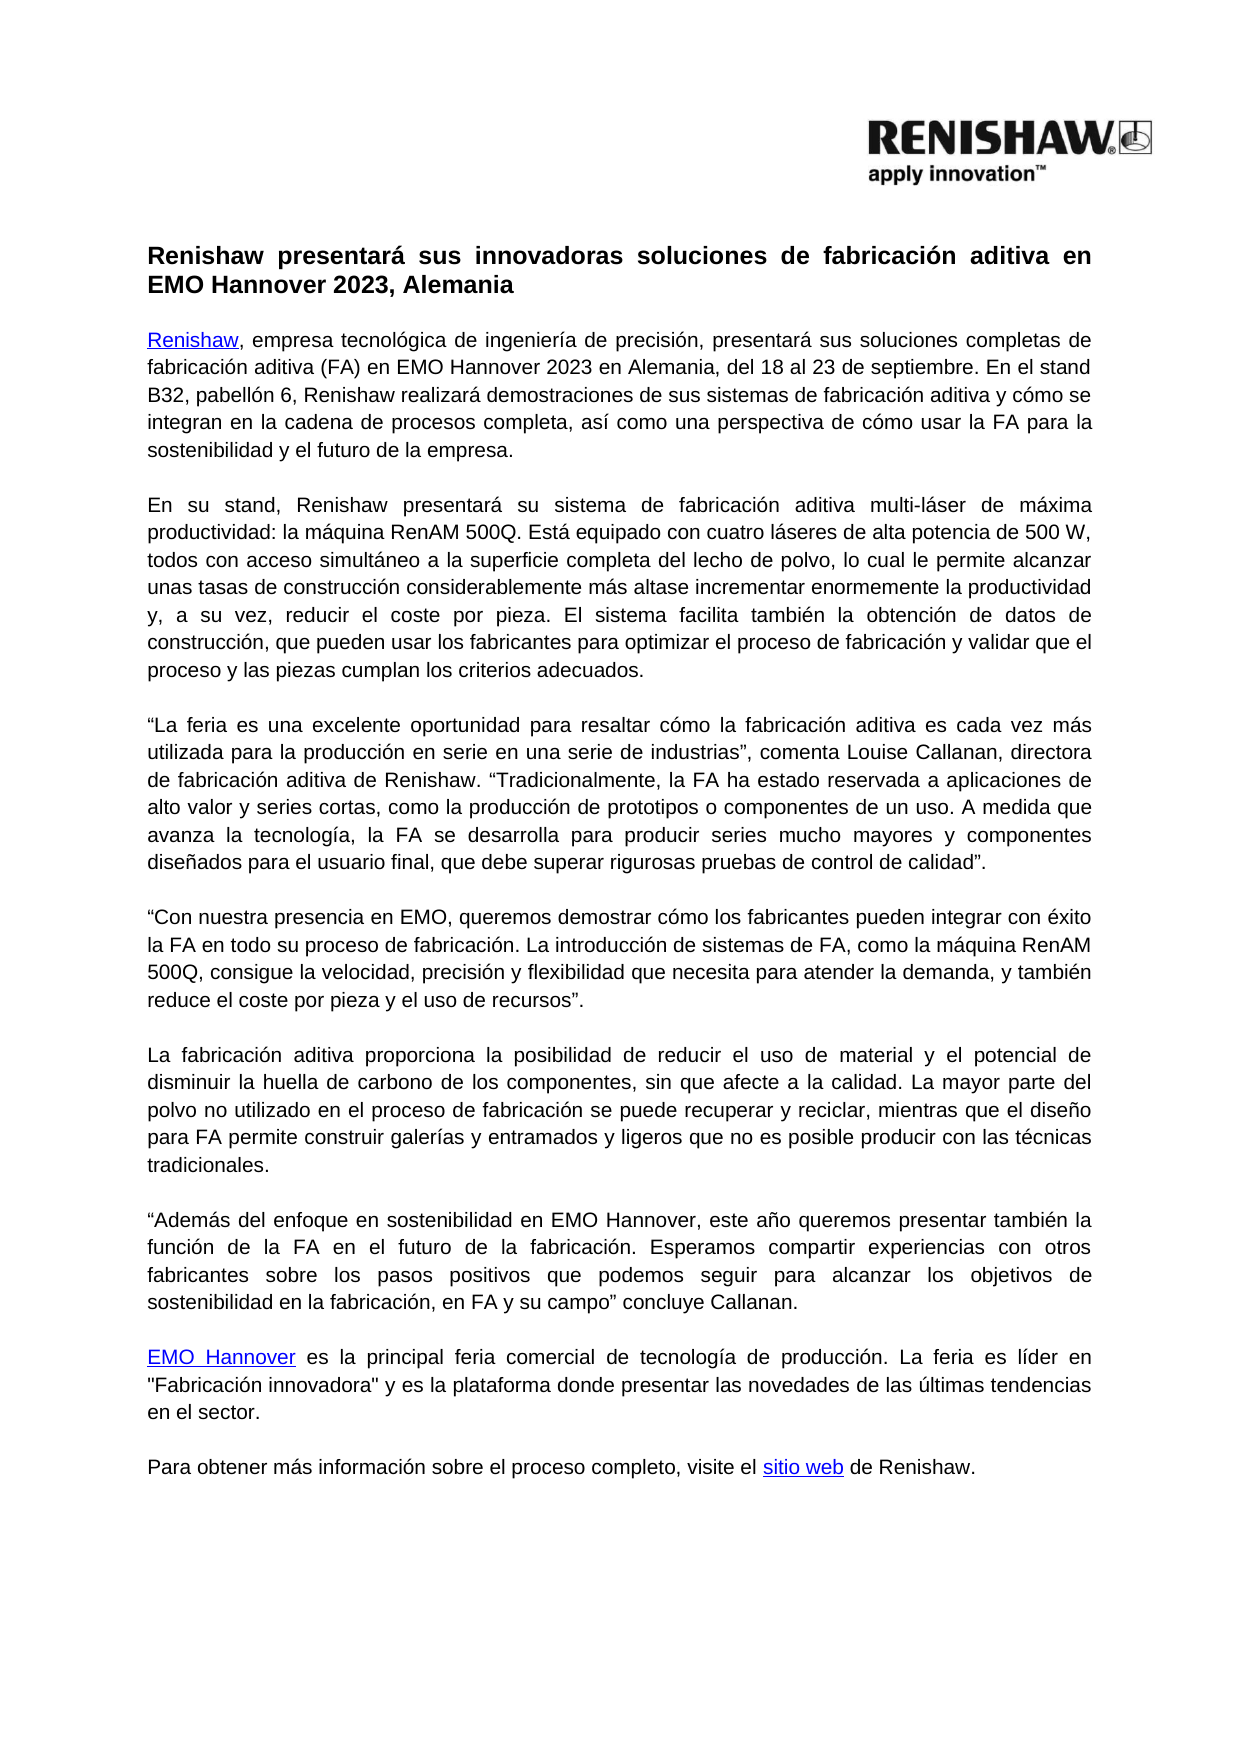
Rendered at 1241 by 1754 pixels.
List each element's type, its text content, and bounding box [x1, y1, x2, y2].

text “La feria es una excelente oportunidad para resaltar cómo la fabricación aditiva es cada vez más utilizada para la producción en serie en una serie de industrias”, comenta Louise Callanan, directora de fabricación aditiva de Renishaw. “Tradicionalmente, la FA ha estado reservada a aplicaciones de alto valor y series cortas, como la producción de prototipos o componentes de un uso. A medida que avanza la tecnología, la FA se desarrolla para producir series mucho mayores y componentes diseñados para el usuario final, que debe superar rigurosas pruebas de control de calidad”. [147, 712, 1093, 874]
text La fabricación aditiva proporciona la posibilidad de reducir el uso de material y el potencial de disminuir la huella de carbono de los componentes, sin que afecte a la calidad. La mayor parte del polvo no utilizado en el proceso de fabricación se puede recuperar y reciclar, mientras que el diseño para FA permite construir galerías y entramados y ligeros que no es posible producir con las técnicas tradicionales. [147, 1042, 1093, 1176]
text EMO Hannover es la principal feria comercial de tecnología de producción. La feria es líder en "Fabricación innovadora" y es la plataforma donde presentar las novedades de las últimas tendencias en el sector. [147, 1345, 1093, 1424]
text Renishaw, empresa tecnológica de ingeniería de precisión, presentará sus soluciones completas de fabricación aditiva (FA) en EMO Hannover 2023 en Alemania, del 18 al 23 de septiembre. En el stand B32, pabellón 6, Renishaw realizará demostraciones de sus sistemas de fabricación aditiva y cómo se integran en la cadena de procesos completa, así como una perspectiva de cómo usar la FA para la sostenibilidad y el futuro de la empresa. [147, 327, 1093, 461]
text En su stand, Renishaw presentará su sistema de fabricación aditiva multi-láser de máxima productividad: la máquina RenAM 500Q. Está equipado con cuatro láseres de alta potencia de 500 W, todos con acceso simultáneo a la superficie completa del lecho de polvo, lo cual le permite alcanzar unas tasas de construcción considerablemente más altase incrementar enormemente la productividad y, a su vez, reducir el coste por pieza. El sistema facilita también la obtención de datos de construcción, que pueden usar los fabricantes para optimizar el proceso de fabricación y validar que el proceso y las piezas cumplan los criterios adecuados. [147, 492, 1093, 681]
text “Además del enfoque en sostenibilidad en EMO Hannover, este año queremos presentar también la función de la FA en el futuro de la fabricación. Esperamos compartir experiencias con otros fabricantes sobre los pasos positivos que podemos seguir para alcanzar los objetivos de sostenibilidad en la fabricación, en FA y su campo” concluye Callanan. [147, 1207, 1093, 1314]
text “Con nuestra presencia en EMO, queremos demostrar cómo los fabricantes pueden integrar con éxito la FA en todo su proceso de fabricación. La introducción de sistemas de FA, como la máquina RenAM 500Q, consigue la velocidad, precisión y flexibilidad que necesita para atender la demanda, y también reduce el coste por pieza y el uso de recursos”. [147, 905, 1093, 1011]
picture [837, 87, 1183, 218]
text Para obtener más información sobre el proceso completo, visite el sitio web de Renishaw. [147, 1455, 1093, 1479]
text Renishaw presentará sus innovadoras soluciones de fabricación aditiva en EMO Hannover 2023, Alemania [147, 241, 1093, 299]
